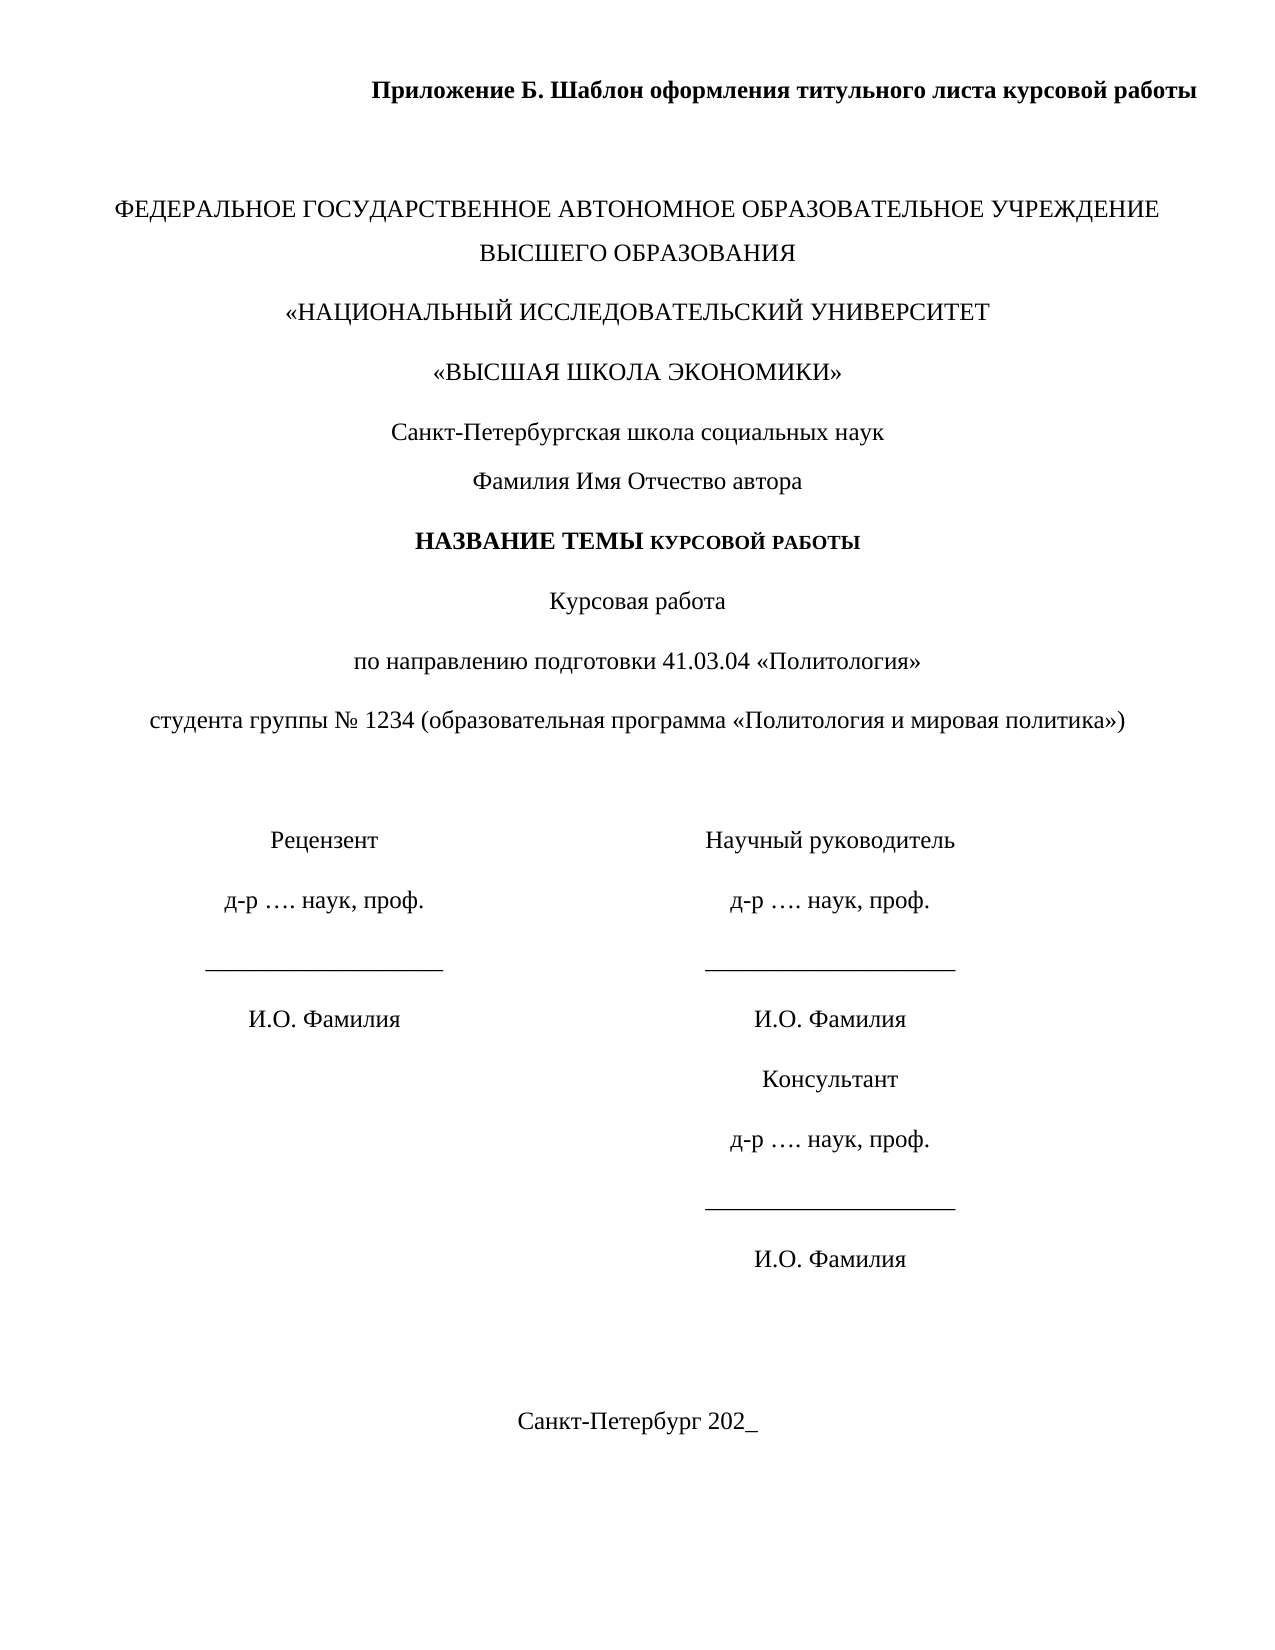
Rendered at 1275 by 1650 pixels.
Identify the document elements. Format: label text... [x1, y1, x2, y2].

text «НАЦИОНАЛЬНЫЙ ИССЛЕДОВАТЕЛЬСКИЙ УНИВЕРСИТЕТ [75, 297, 1200, 326]
text ФЕДЕРАЛЬНОЕ ГОСУДАРСТВЕННОЕ АВТОНОМНОЕ ОБРАЗОВАТЕЛЬНОЕ УЧРЕЖДЕНИЕ ВЫСШЕГО ОБРАЗОВАНИЯ [75, 194, 1200, 266]
text Курсовая работа [75, 586, 1200, 615]
text по направлению подготовки 41.03.04 «Политология» [75, 646, 1200, 674]
table_header Научный руководитель д-р …. наук, проф. ____________________ И.О. Фамилия Консультант д-р …. наук, проф. ____________________ И.О. Фамилия [573, 825, 1087, 1363]
text Приложение Б. Шаблон оформления титульного листа курсовой работы [75, 75, 1197, 104]
text «ВЫСШАЯ ШКОЛА ЭКОНОМИКИ» [75, 357, 1200, 386]
subtitle Санкт-Петербургская школа социальных наук [75, 417, 1200, 446]
text Фамилия Имя Отчество автора [75, 466, 1200, 495]
text Санкт-Петербург 202_ [75, 1406, 1200, 1435]
text студента группы № 1234 (образовательная программа «Политология и мировая политика») [75, 706, 1200, 734]
text НАЗВАНИЕ ТЕМЫ курсовой работы [75, 526, 1200, 555]
table_header Рецензент д-р …. наук, проф. ___________________ И.О. Фамилия [75, 825, 573, 1363]
